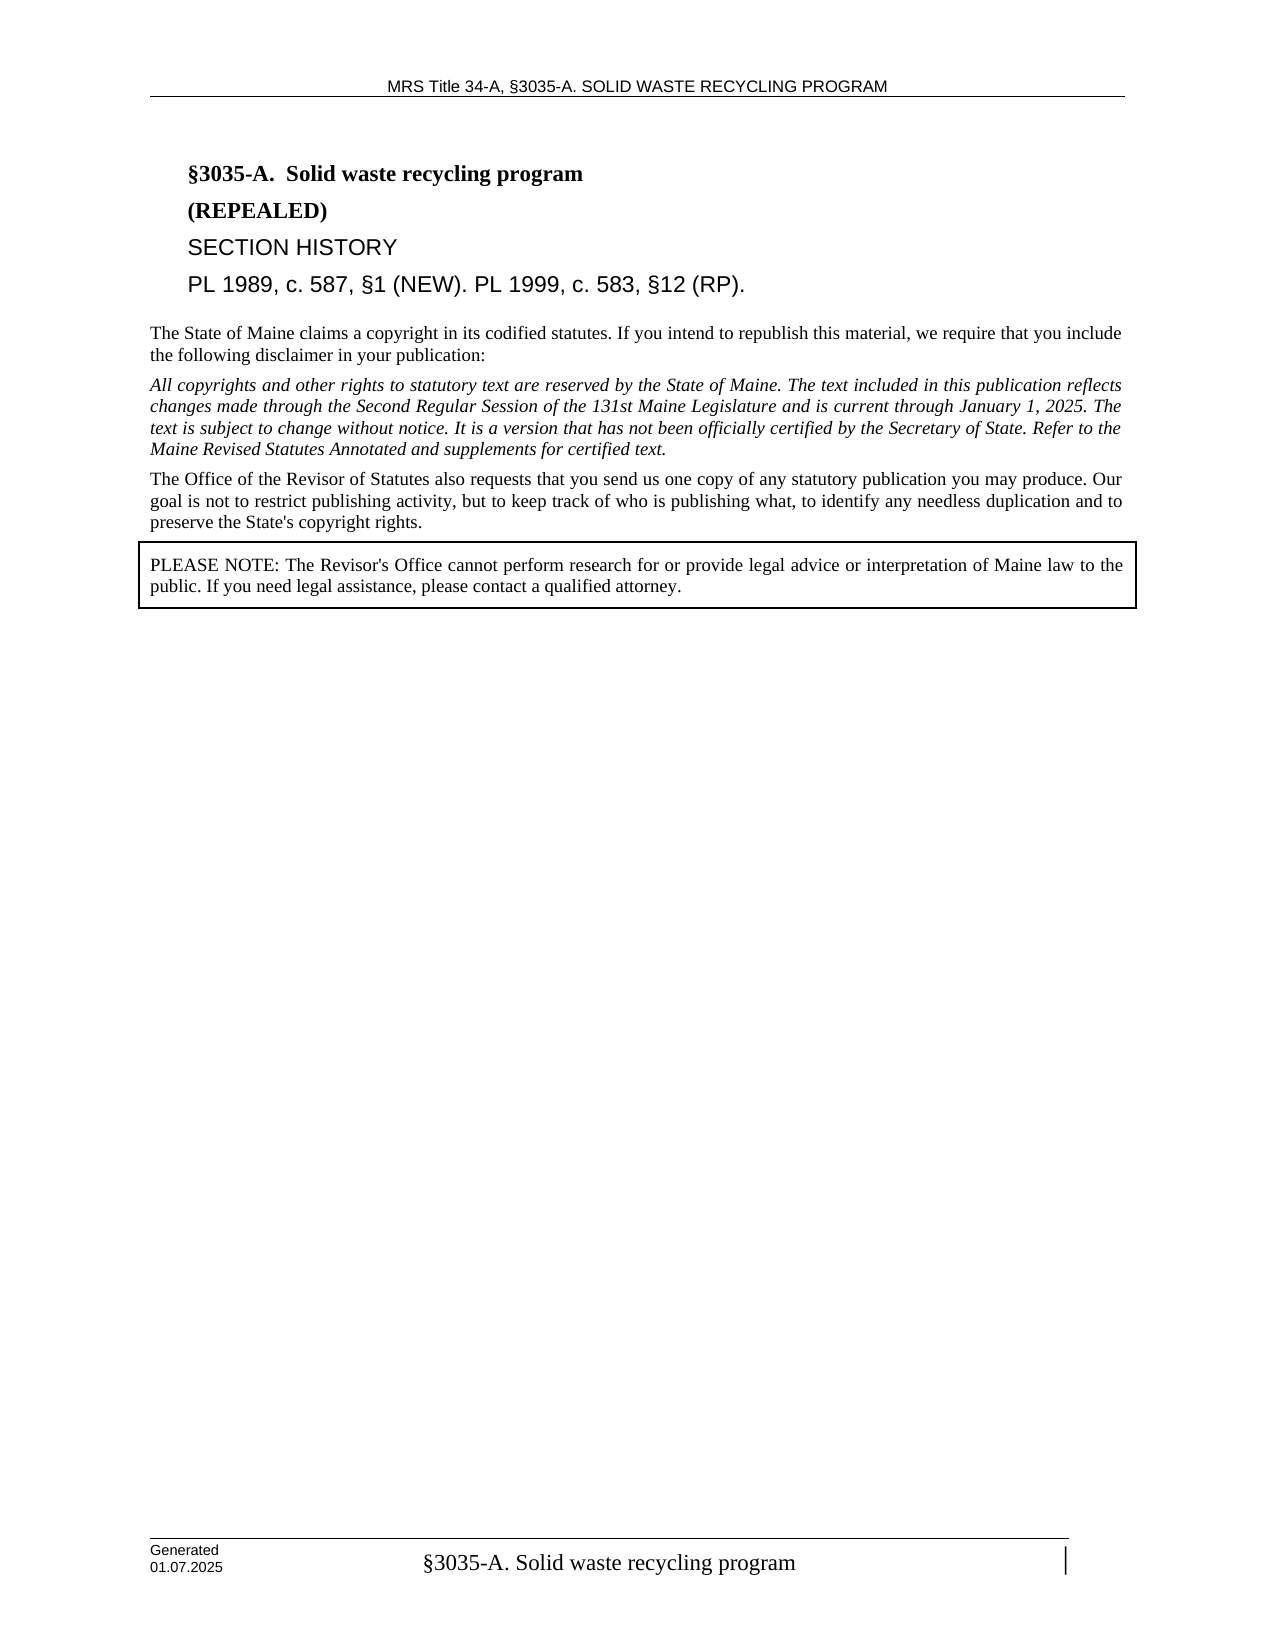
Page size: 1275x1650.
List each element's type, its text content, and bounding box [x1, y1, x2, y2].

text (REPEALED) [187, 197, 1125, 223]
text PL 1989, c. 587, §1 (NEW). PL 1999, c. 583, §12 (RP). [187, 271, 1125, 297]
text §3035-A. Solid waste recycling program [187, 160, 1125, 187]
text SECTION HISTORY [187, 234, 1125, 260]
text All copyrights and other rights to statutory text are reserved by the State of Maine. The text included in this publication reflects changes made through the Second Regular Session of the 131st Maine Legislature and is current through January 1, 2025 . The text is subject to change without notice. It is a version that has not been officially certified by the Secretary of State. Refer to the Maine Revised Statutes Annotated and supplements for certified text. [150, 373, 1125, 460]
text PLEASE NOTE: The Revisor's Office cannot perform research for or provide legal advice or interpretation of Maine law to the public. If you need legal assistance, please contact a qualified attorney. [140, 543, 1135, 607]
text The State of Maine claims a copyright in its codified statutes. If you intend to republish this material, we require that you include the following disclaimer in your publication: [150, 322, 1125, 365]
text The Office of the Revisor of Statutes also requests that you send us one copy of any statutory publication you may produce. Our goal is not to restrict publishing activity, but to keep track of who is publishing what, to identify any needless duplication and to preserve the State's copyright rights. [150, 468, 1125, 533]
